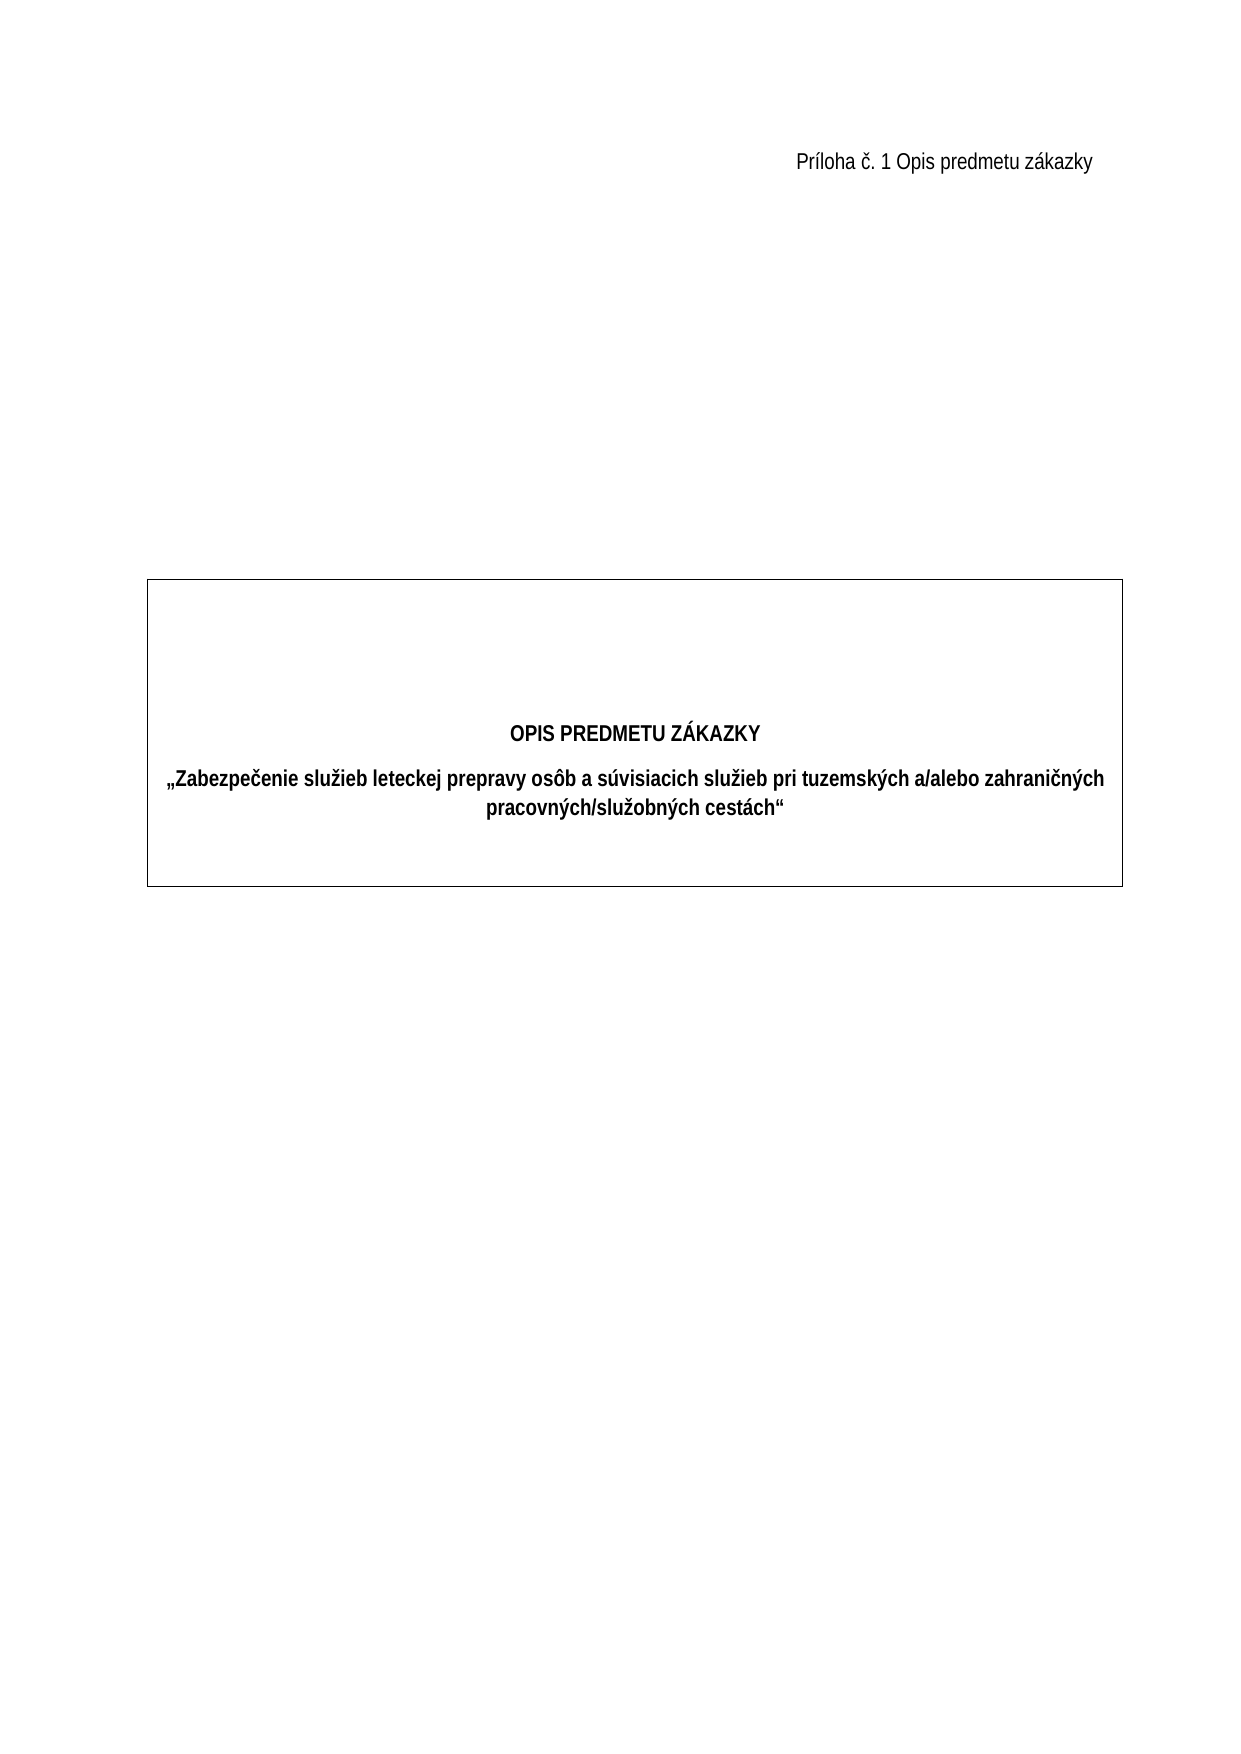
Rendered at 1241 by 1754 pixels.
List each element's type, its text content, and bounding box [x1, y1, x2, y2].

text Príloha č. 1 Opis predmetu zákazky [148, 148, 1093, 174]
table_header opis predmetu zákazky „Zabezpečenie služieb leteckej prepravy osôb a súvisiacich služieb pri tuzemských a/alebo zahraničných pracovných/služobných cestách“ [148, 580, 1122, 886]
